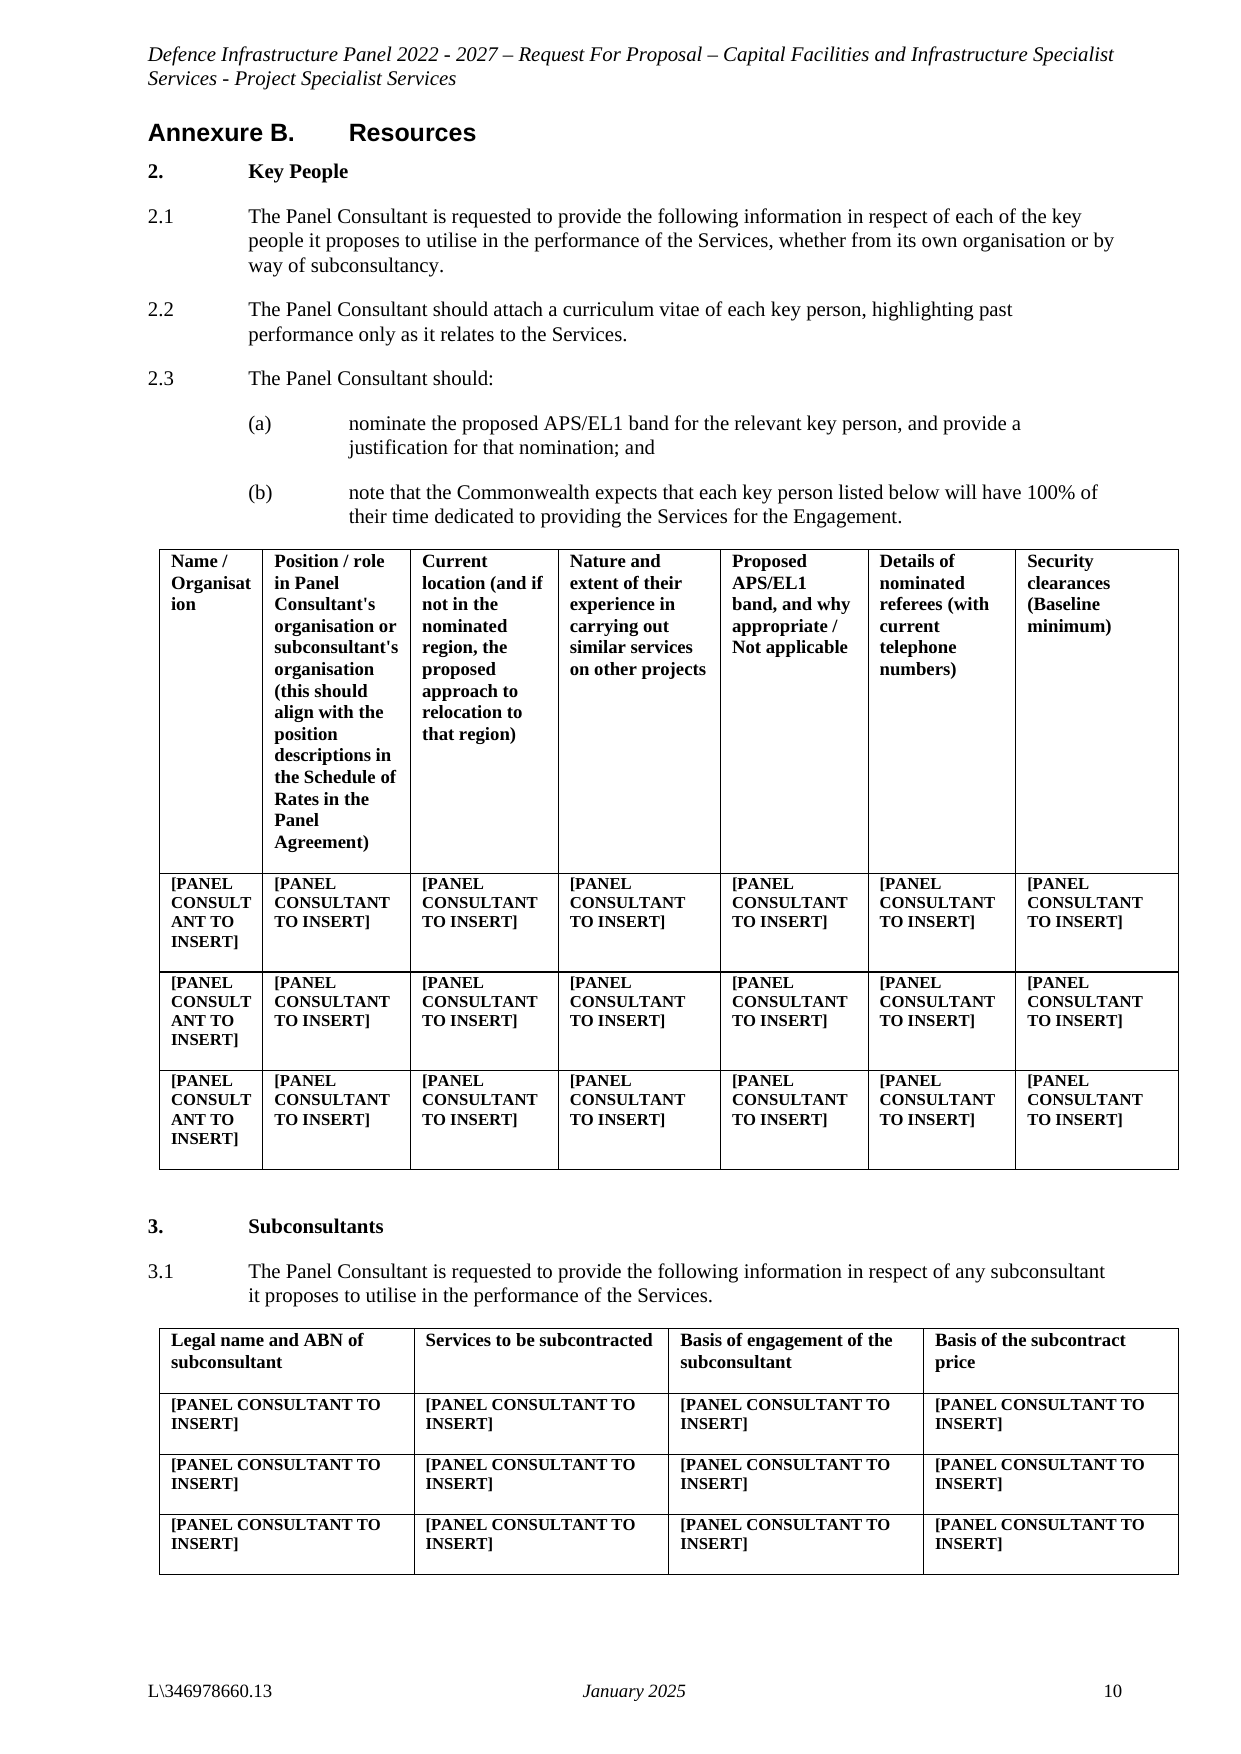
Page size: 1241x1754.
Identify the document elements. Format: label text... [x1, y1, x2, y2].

table_cell [PANEL CONSULTANT TO INSERT] [924, 1515, 1178, 1574]
table_cell [PANEL CONSULTANT TO INSERT] [869, 1071, 1015, 1168]
table_header Services to be subcontracted [415, 1329, 668, 1393]
table_header Security clearances (Baseline minimum) [1016, 550, 1178, 873]
table_header Legal name and ABN of subconsultant [160, 1329, 414, 1393]
list Key People [148, 159, 1122, 183]
table_header Current location (and if not in the nominated region, the proposed approach to relocation to that region) [411, 550, 558, 873]
text The Panel Consultant is requested to provide the following information in respect of each of the key people it proposes to utilise in the performance of the Services, whether from its own organisation or by way of subconsultancy. [148, 204, 1122, 277]
table_cell [PANEL CONSULTANT TO INSERT] [721, 1071, 868, 1168]
table_cell [PANEL CONSULTANT TO INSERT] [669, 1455, 923, 1514]
table_cell [PANEL CONSULTANT TO INSERT] [1016, 874, 1178, 971]
table_cell [PANEL CONSULTANT TO INSERT] [160, 1515, 414, 1574]
table_header Position / role in Panel Consultant's organisation or subconsultant's organisation (this should align with the position descriptions in the Schedule of Rates in the Panel Agreement) [263, 550, 410, 873]
table_cell [PANEL CONSULTANT TO INSERT] [411, 973, 558, 1070]
table_header Nature and extent of their experience in carrying out similar services on other projects [559, 550, 720, 873]
table_header Basis of engagement of the subconsultant [669, 1329, 923, 1393]
table_cell [PANEL CONSULTANT TO INSERT] [559, 874, 720, 971]
table_cell [PANEL CONSULTANT TO INSERT] [721, 874, 868, 971]
text nominate the proposed APS/EL1 band for the relevant key person, and provide a justification for that nomination; and [248, 411, 1122, 459]
text note that the Commonwealth expects that each key person listed below will have 100% of their time dedicated to providing the Services for the Engagement. [248, 480, 1122, 528]
table_header Name / Organisation [160, 550, 262, 873]
table_cell [PANEL CONSULTANT TO INSERT] [669, 1515, 923, 1574]
table_cell [PANEL CONSULTANT TO INSERT] [160, 1455, 414, 1514]
table_cell [PANEL CONSULTANT TO INSERT] [415, 1394, 668, 1453]
table_cell [PANEL CONSULTANT TO INSERT] [924, 1394, 1178, 1453]
table_cell [PANEL CONSULTANT TO INSERT] [559, 1071, 720, 1168]
table_cell [PANEL CONSULTANT TO INSERT] [160, 1071, 262, 1168]
table_cell [PANEL CONSULTANT TO INSERT] [721, 973, 868, 1070]
table_cell [PANEL CONSULTANT TO INSERT] [263, 874, 410, 971]
table_header Proposed APS/EL1 band, and why appropriate / Not applicable [721, 550, 868, 873]
table_cell [PANEL CONSULTANT TO INSERT] [1016, 973, 1178, 1070]
table_cell [PANEL CONSULTANT TO INSERT] [415, 1455, 668, 1514]
table_cell [PANEL CONSULTANT TO INSERT] [869, 874, 1015, 971]
table_cell [PANEL CONSULTANT TO INSERT] [160, 973, 262, 1070]
table_header Details of nominated referees (with current telephone numbers) [869, 550, 1015, 873]
text The Panel Consultant should: [148, 366, 1122, 390]
table_cell [PANEL CONSULTANT TO INSERT] [411, 1071, 558, 1168]
table_cell [PANEL CONSULTANT TO INSERT] [415, 1515, 668, 1574]
table_cell [PANEL CONSULTANT TO INSERT] [160, 874, 262, 971]
table_cell [PANEL CONSULTANT TO INSERT] [1016, 1071, 1178, 1168]
text The Panel Consultant should attach a curriculum vitae of each key person, highlighting past performance only as it relates to the Services. [148, 297, 1122, 346]
table_cell [PANEL CONSULTANT TO INSERT] [160, 1394, 414, 1453]
table_cell [PANEL CONSULTANT TO INSERT] [411, 874, 558, 971]
table_cell [PANEL CONSULTANT TO INSERT] [263, 973, 410, 1070]
table_header Basis of the subcontract price [924, 1329, 1178, 1393]
table_cell [PANEL CONSULTANT TO INSERT] [263, 1071, 410, 1168]
subtitle Annexure B. Resources [148, 118, 1122, 147]
table_cell [PANEL CONSULTANT TO INSERT] [869, 973, 1015, 1070]
table_cell [PANEL CONSULTANT TO INSERT] [559, 973, 720, 1070]
text Subconsultants [148, 1214, 1122, 1238]
text The Panel Consultant is requested to provide the following information in respect of any subconsultant it proposes to utilise in the performance of the Services. [148, 1259, 1122, 1307]
table_cell [PANEL CONSULTANT TO INSERT] [924, 1455, 1178, 1514]
table_cell [PANEL CONSULTANT TO INSERT] [669, 1394, 923, 1453]
